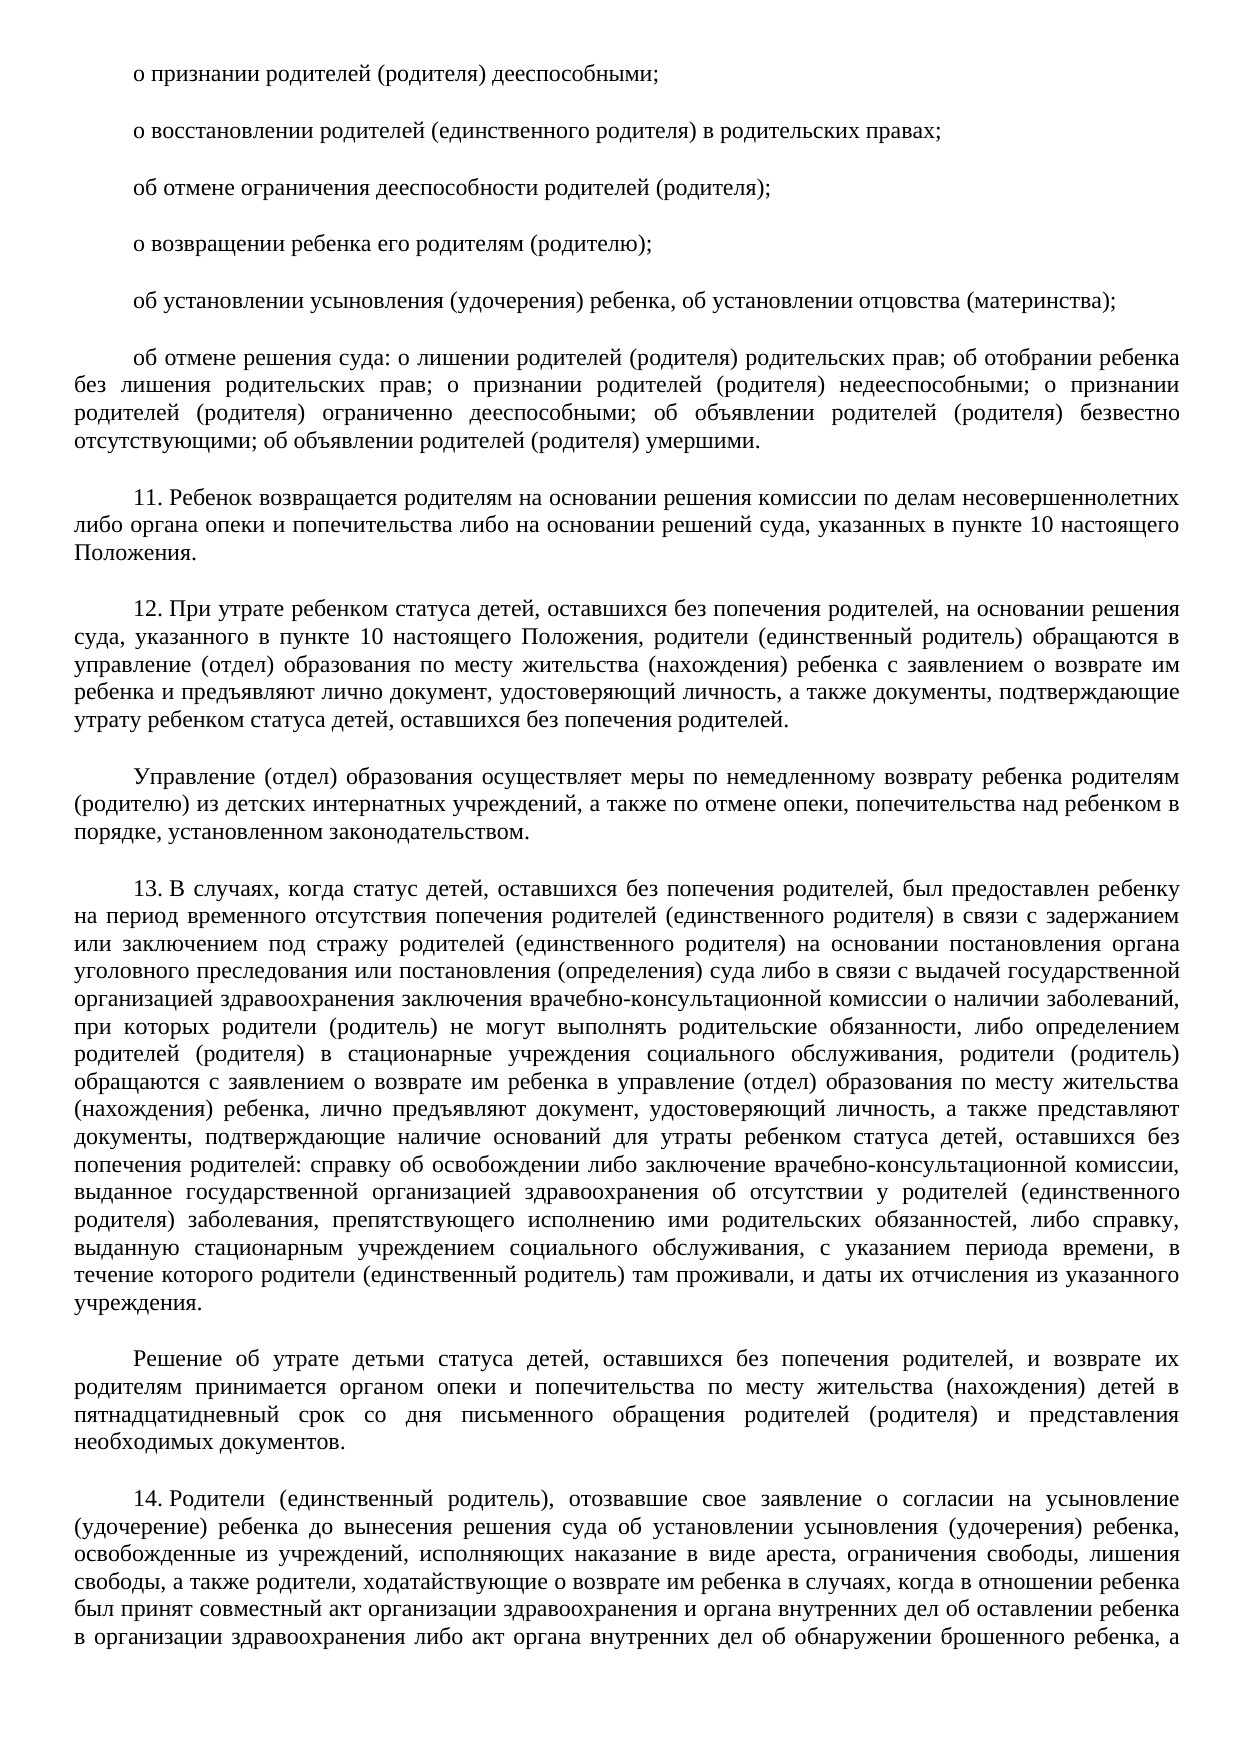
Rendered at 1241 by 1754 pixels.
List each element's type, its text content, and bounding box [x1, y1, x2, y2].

text 11. Ребенок возвращается родителям на основании решения комиссии по делам несовершеннолетних либо органа опеки и попечительства либо на основании решений суда, указанных в пункте 10 настоящего Положения. [74, 482, 1181, 565]
text 12. При утрате ребенком статуса детей, оставшихся без попечения родителей, на основании решения суда, указанного в пункте 10 настоящего Положения, родители (единственный родитель) обращаются в управление (отдел) образования по месту жительства (нахождения) ребенка с заявлением о возврате им ребенка и предъявляют лично документ, удостоверяющий личность, а также документы, подтверждающие утрату ребенком статуса детей, оставшихся без попечения родителей. [74, 594, 1181, 732]
text Управление (отдел) образования осуществляет меры по немедленному возврату ребенка родителям (родителю) из детских интернатных учреждений, а также по отмене опеки, попечительства над ребенком в порядке, установленном законодательством. [74, 762, 1181, 844]
text о возвращении ребенка его родителям (родителю); [74, 229, 1181, 257]
text о восстановлении родителей (единственного родителя) в родительских правах; [74, 116, 1181, 143]
text Решение об утрате детьми статуса детей, оставшихся без попечения родителей, и возврате их родителям принимается органом опеки и попечительства по месту жительства (нахождения) детей в пятнадцатидневный срок со дня письменного обращения родителей (родителя) и представления необходимых документов. [74, 1344, 1181, 1455]
text об отмене решения суда: о лишении родителей (родителя) родительских прав; об отобрании ребенка без лишения родительских прав; о признании родителей (родителя) недееспособными; о признании родителей (родителя) ограниченно дееспособными; об объявлении родителей (родителя) безвестно отсутствующими; об объявлении родителей (родителя) умершими. [74, 343, 1181, 453]
text 13. В случаях, когда статус детей, оставшихся без попечения родителей, был предоставлен ребенку на период временного отсутствия попечения родителей (единственного родителя) в связи с задержанием или заключением под стражу родителей (единственного родителя) на основании постановления органа уголовного преследования или постановления (определения) суда либо в связи с выдачей государственной организацией здравоохранения заключения врачебно-консультационной комиссии о наличии заболеваний, при которых родители (родитель) не могут выполнять родительские обязанности, либо определением родителей (родителя) в стационарные учреждения социального обслуживания, родители (родитель) обращаются с заявлением о возврате им ребенка в управление (отдел) образования по месту жительства (нахождения) ребенка, лично предъявляют документ, удостоверяющий личность, а также представляют документы, подтверждающие наличие оснований для утраты ребенком статуса детей, оставшихся без попечения родителей: справку об освобождении либо заключение врачебно-консультационной комиссии, выданное государственной организацией здравоохранения об отсутствии у родителей (единственного родителя) заболевания, препятствующего исполнению ими родительских обязанностей, либо справку, выданную стационарным учреждением социального обслуживания, с указанием периода времени, в течение которого родители (единственный родитель) там проживали, и даты их отчисления из указанного учреждения. [74, 874, 1181, 1315]
text об отмене ограничения дееспособности родителей (родителя); [74, 173, 1181, 200]
text о признании родителей (родителя) дееспособными; [74, 59, 1181, 87]
text об установлении усыновления (удочерения) ребенка, об установлении отцовства (материнства); [74, 286, 1181, 314]
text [74, 1484, 1181, 1650]
